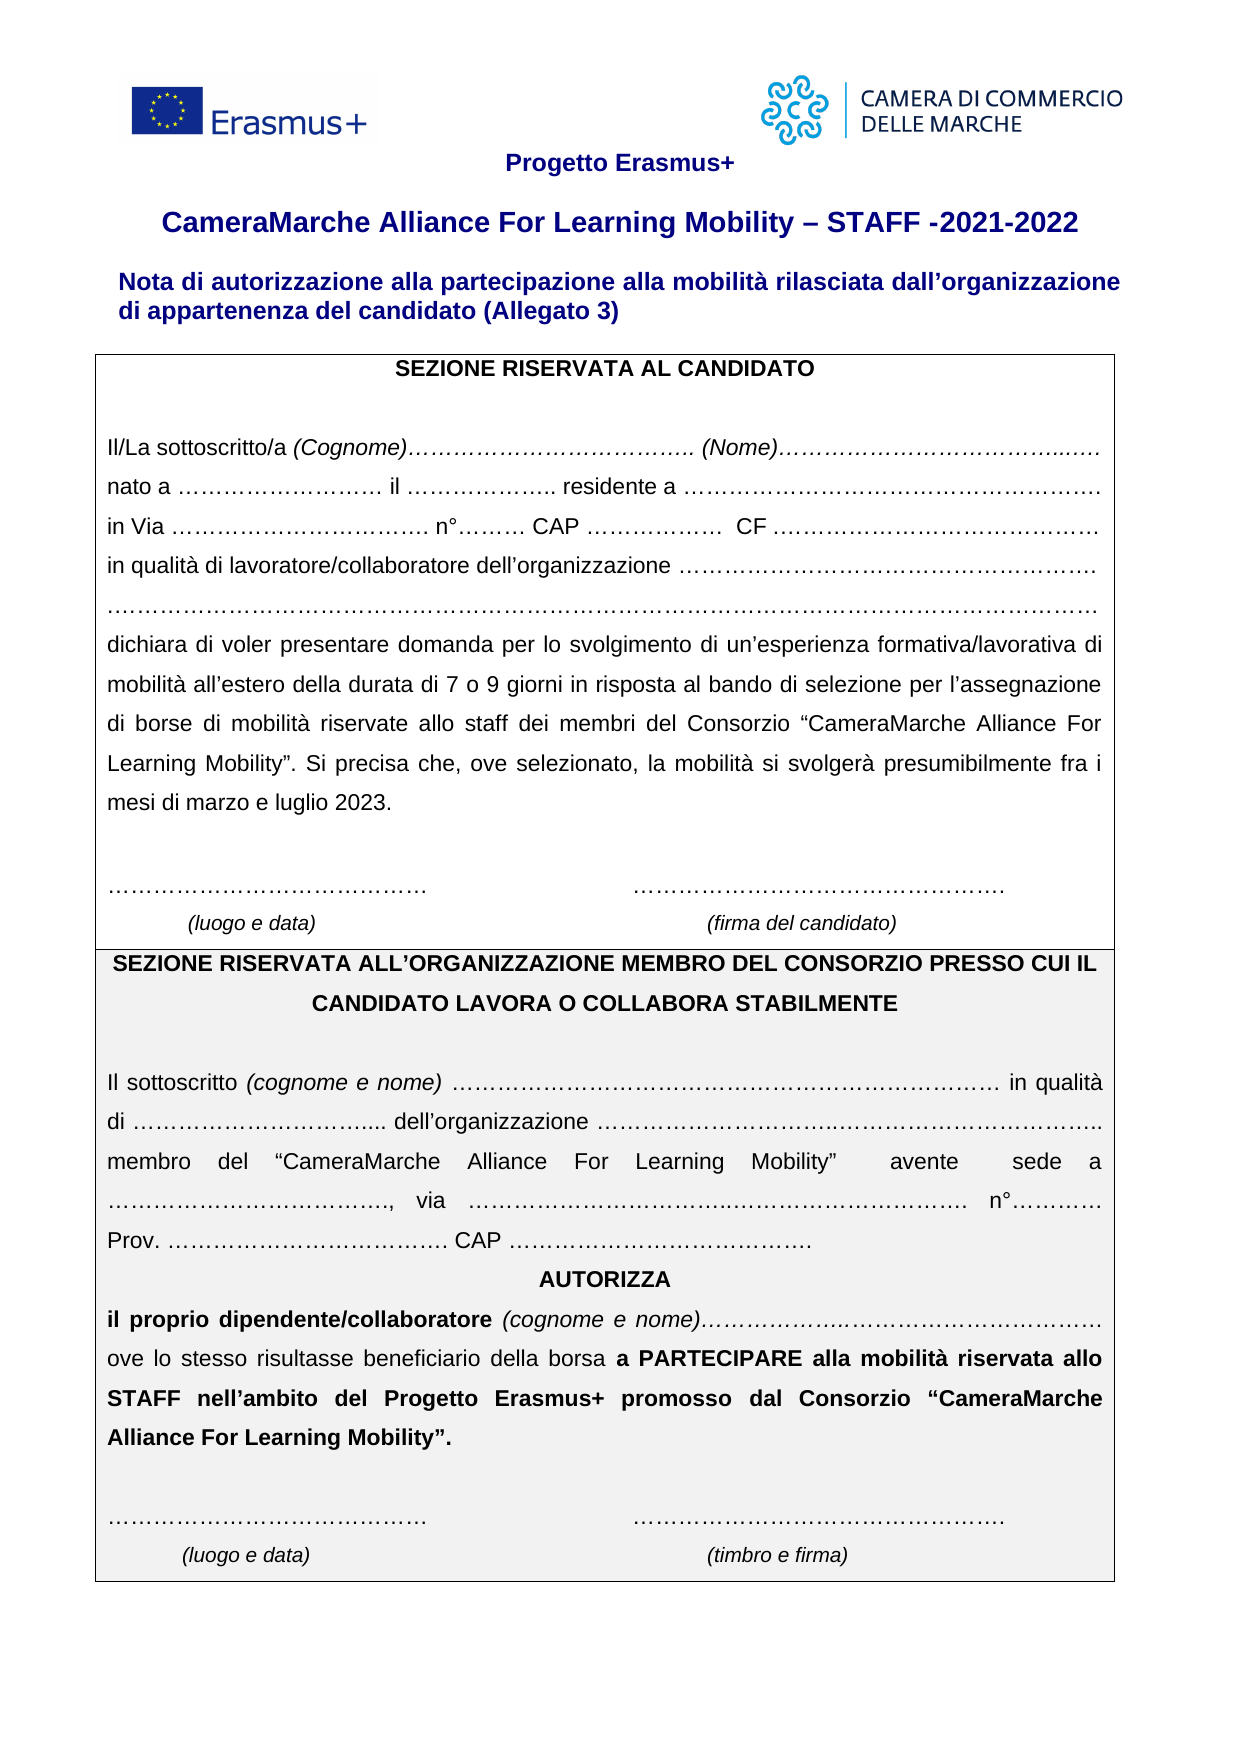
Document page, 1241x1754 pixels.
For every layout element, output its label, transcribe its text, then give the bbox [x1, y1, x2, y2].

table_header SEZIONE RISERVATA AL CANDIDATO Il/La sottoscritto/a (Cognome)……………………………….. (Nome)………………………………...…. nato a ……………………… il ……………….. residente a ………………………………………………. in Via ……………………………. n°……… CAP ……………… CF .…………………………………… in qualità di lavoratore/collaboratore dell’organizzazione ………………………………………………. .………………………………………………………………………………………………………………… dichiara di voler presentare domanda per lo svolgimento di un’esperienza formativa/lavorativa di mobilità all’estero della durata di 7 o 9 giorni in risposta al bando di selezione per l’assegnazione di borse di mobilità riservate allo staff dei membri del Consorzio “CameraMarche Alliance For Learning Mobility”. Si precisa che, ove selezionato, la mobilità si svolgerà presumibilmente fra i mesi di marzo e luglio 2023. …………………………………… …………………………………………. (luogo e data) (firma del candidato) [96, 355, 1114, 949]
picture [118, 73, 379, 148]
picture [760, 75, 1123, 146]
text Nota di autorizzazione alla partecipazione alla mobilità rilasciata dall’organizzazione di appartenenza del candidato (Allegato 3) [118, 267, 1122, 325]
text CameraMarche Alliance For Learning Mobility – STAFF -2021-2022 [118, 205, 1122, 239]
text Progetto Erasmus+ [118, 148, 1122, 176]
table_cell SEZIONE RISERVATA ALL’ORGANIZZAZIONE MEMBRO DEL CONSORZIO PRESSO CUI IL CANDIDATO LAVORA O COLLABORA STABILMENTE Il sottoscritto (cognome e nome) ……………………………………………………………… in qualità di ………………………….... dell’organizzazione …………………………..…………………………….. membro del “CameraMarche Alliance For Learning Mobility” avente sede a ………………………………., via ……………………………..…………………………. n°………… Prov. ………………………………. CAP …………………………………. AUTORIZZA il proprio dipendente/collaboratore (cognome e nome)………………..…………………………… ove lo stesso risultasse beneficiario della borsa a PARTECIPARE alla mobilità riservata allo STAFF nell’ambito del Progetto Erasmus+ promosso dal Consorzio “CameraMarche Alliance For Learning Mobility”. …………………………………… …………………………………………. (luogo e data) (timbro e firma) [96, 950, 1114, 1581]
